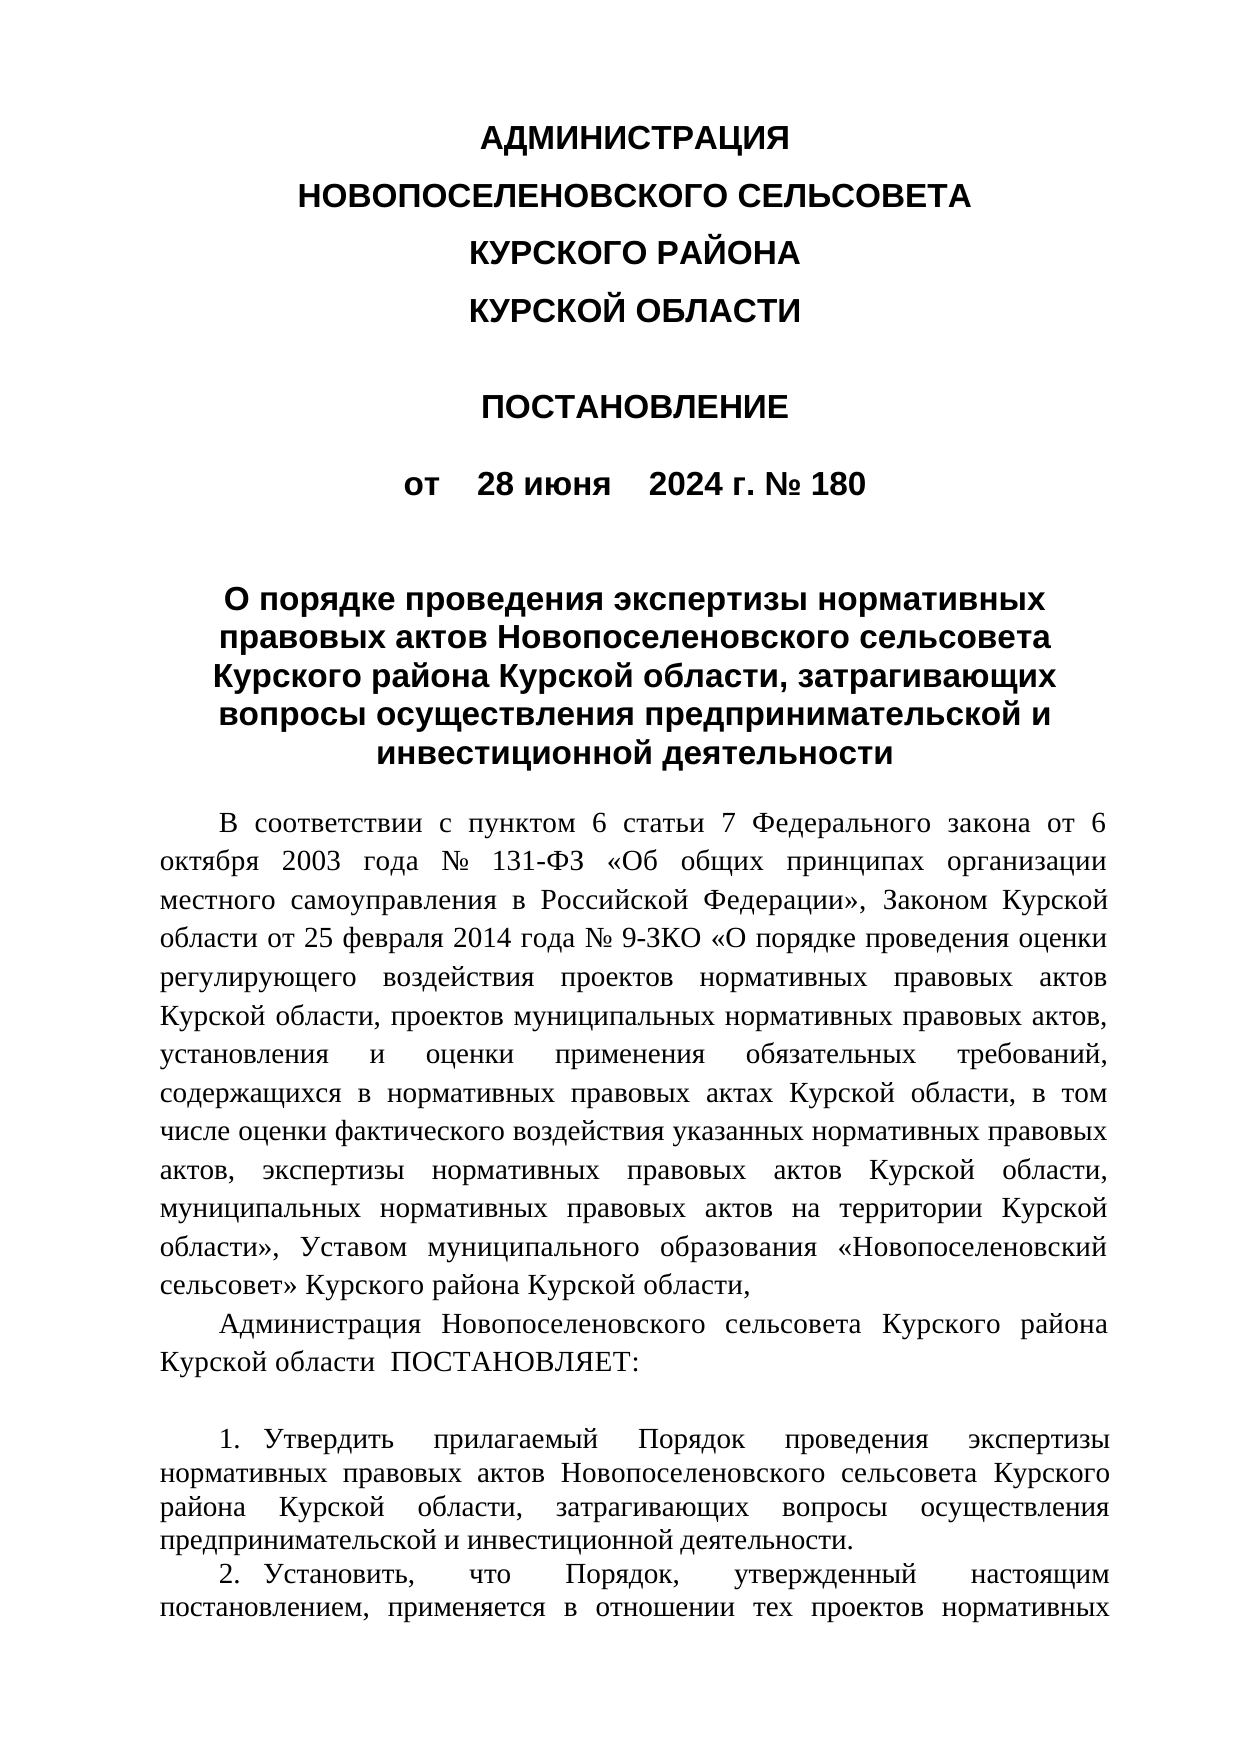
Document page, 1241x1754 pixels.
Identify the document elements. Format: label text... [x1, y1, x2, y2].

title НОВОПОСЕЛЕНОВСКОГО СЕЛЬСОВЕТА [159, 176, 1110, 214]
title от 28 июня 2024 г. № 180 [159, 464, 1110, 502]
title О порядке проведения экспертизы нормативных правовых актов Новопоселеновского сельсовета Курского района Курской области, затрагивающих вопросы осуществления предпринимательской и инвестиционной деятельности [159, 579, 1110, 771]
title АДМИНИСТРАЦИЯ [159, 118, 1110, 157]
title ПОСТАНОВЛЕНИЕ [159, 387, 1110, 425]
title КУРСКОЙ ОБЛАСТИ [159, 291, 1110, 329]
title Утвердить прилагаемый Порядок проведения экспертизы нормативных правовых актов Новопоселеновского сельсовета Курского района Курской области, затрагивающих вопросы осуществления предпринимательской и инвестиционной деятельности. [159, 1422, 1110, 1556]
table_header В соответствии с пунктом 6 статьи 7 Федерального закона от 6 октября 2003 года № 131-ФЗ «Об общих принципах организации местного самоуправления в Российской Федерации», Законом Курской области от 25 февраля 2014 года № 9-ЗКО «О порядке проведения оценки регулирующего воздействия проектов нормативных правовых актов Курской области, проектов муниципальных нормативных правовых актов, установления и оценки применения обязательных требований, содержащихся в нормативных правовых актах Курской области, в том числе оценки фактического воздействия указанных нормативных правовых актов, экспертизы нормативных правовых актов Курской области, муниципальных нормативных правовых актов на территории Курской области», Уставом муниципального образования «Новопоселеновский сельсовет» Курского района Курской области, Администрация Новопоселеновского сельсовета Курского района Курской области ПОСТАНОВЛЯЕТ: [160, 805, 1108, 1422]
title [159, 1556, 1110, 1623]
title КУРСКОГО РАЙОНА [159, 233, 1110, 272]
